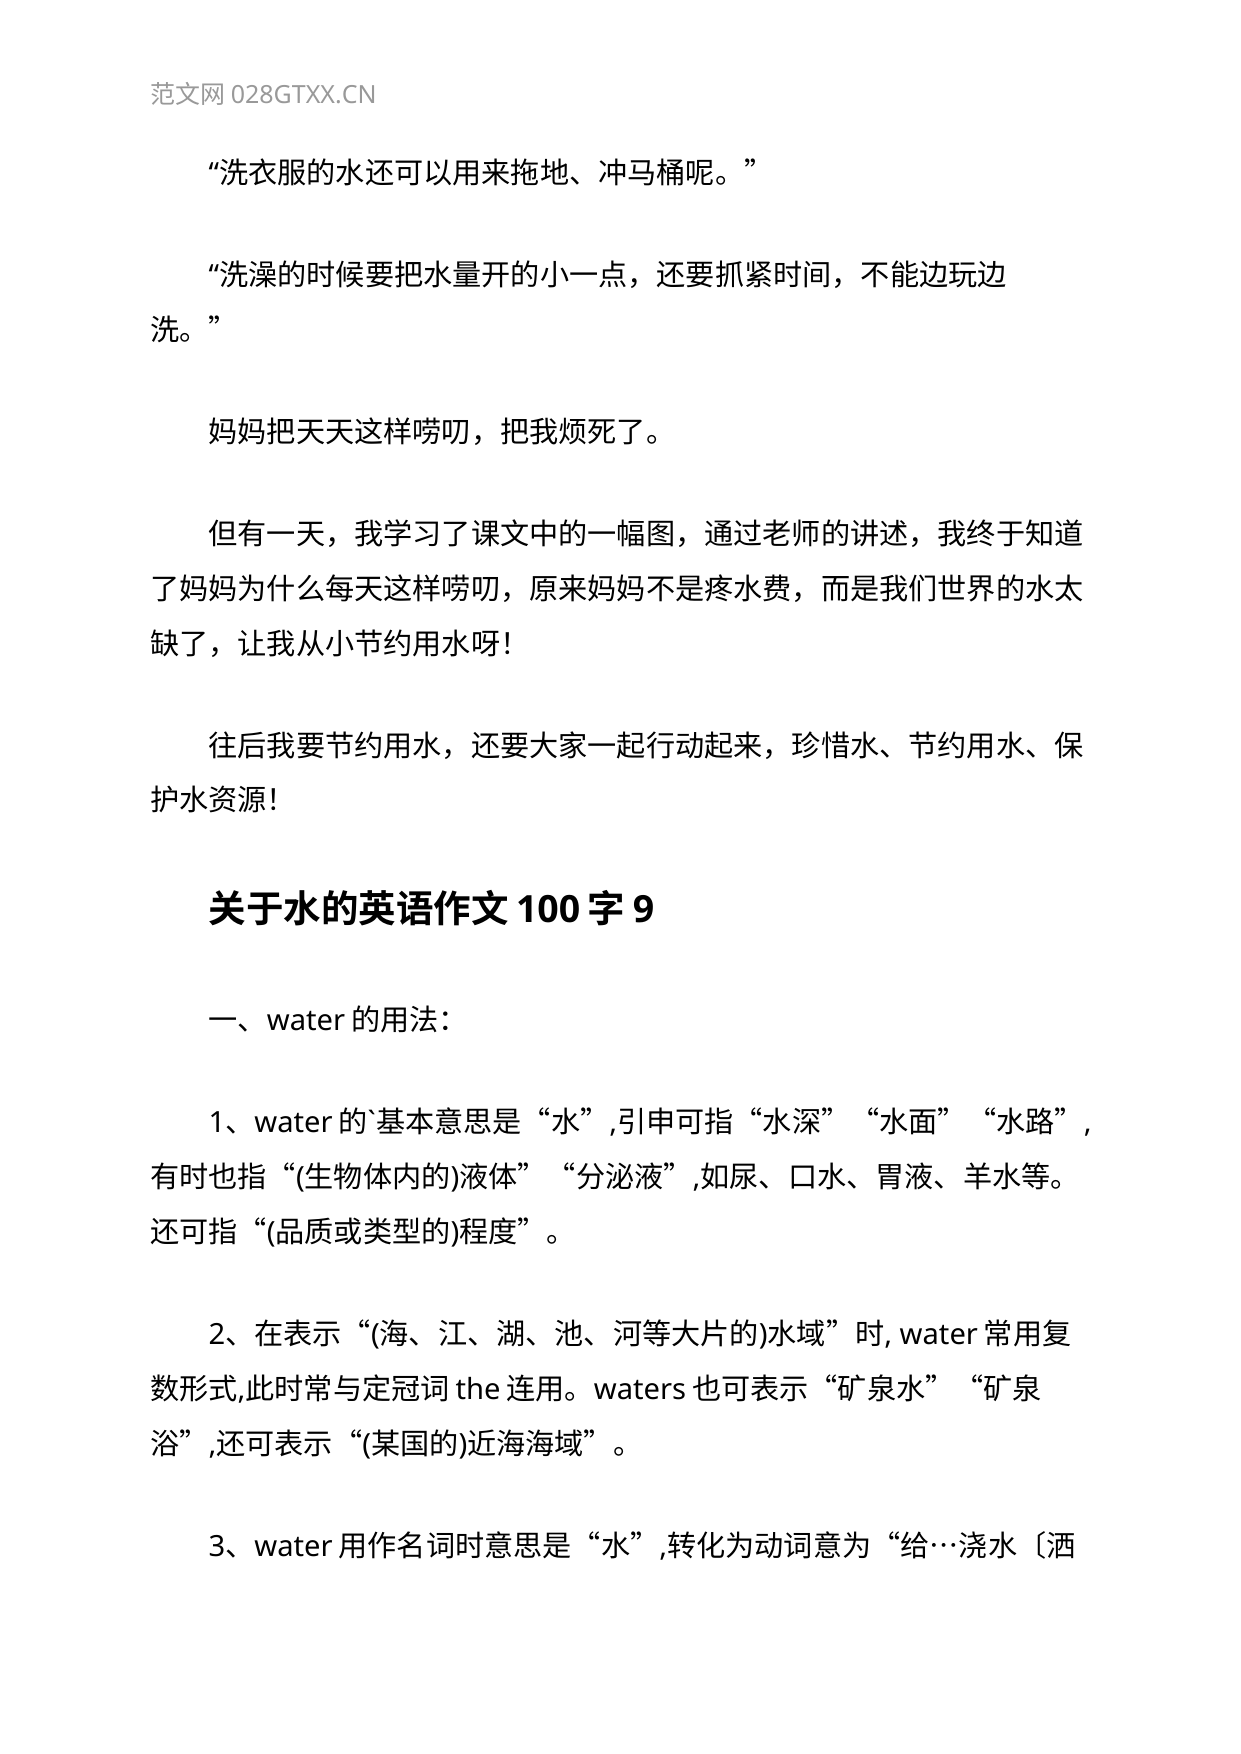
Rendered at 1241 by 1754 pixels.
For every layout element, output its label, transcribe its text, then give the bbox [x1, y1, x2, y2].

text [150, 1522, 1090, 1565]
text “洗澡的时候要把水量开的小一点，还要抓紧时间，不能边玩边洗。” [150, 252, 1090, 349]
text “洗衣服的水还可以用来拖地、冲马桶呢。” [150, 150, 1090, 192]
text 一、water的用法： [150, 996, 1090, 1039]
text 妈妈把天天这样唠叨，把我烦死了。 [150, 409, 1090, 451]
text 2、在表示“(海、江、湖、池、河等大片的)水域”时, water常用复数形式,此时常与定冠词the连用。waters也可表示“矿泉水”“矿泉浴”,还可表示“(某国的)近海海域”。 [150, 1310, 1090, 1463]
text 往后我要节约用水，还要大家一起行动起来，珍惜水、节约用水、保护水资源！ [150, 722, 1090, 819]
text 关于水的英语作文100字9 [150, 879, 1090, 933]
text 但有一天，我学习了课文中的一幅图，通过老师的讲述，我终于知道了妈妈为什么每天这样唠叨，原来妈妈不是疼水费，而是我们世界的水太缺了，让我从小节约用水呀！ [150, 511, 1090, 663]
text 1、water的`基本意思是“水”,引申可指“水深”“水面”“水路”,有时也指“(生物体内的)液体”“分泌液”,如尿、口水、胃液、羊水等。还可指“(品质或类型的)程度”。 [150, 1098, 1090, 1251]
